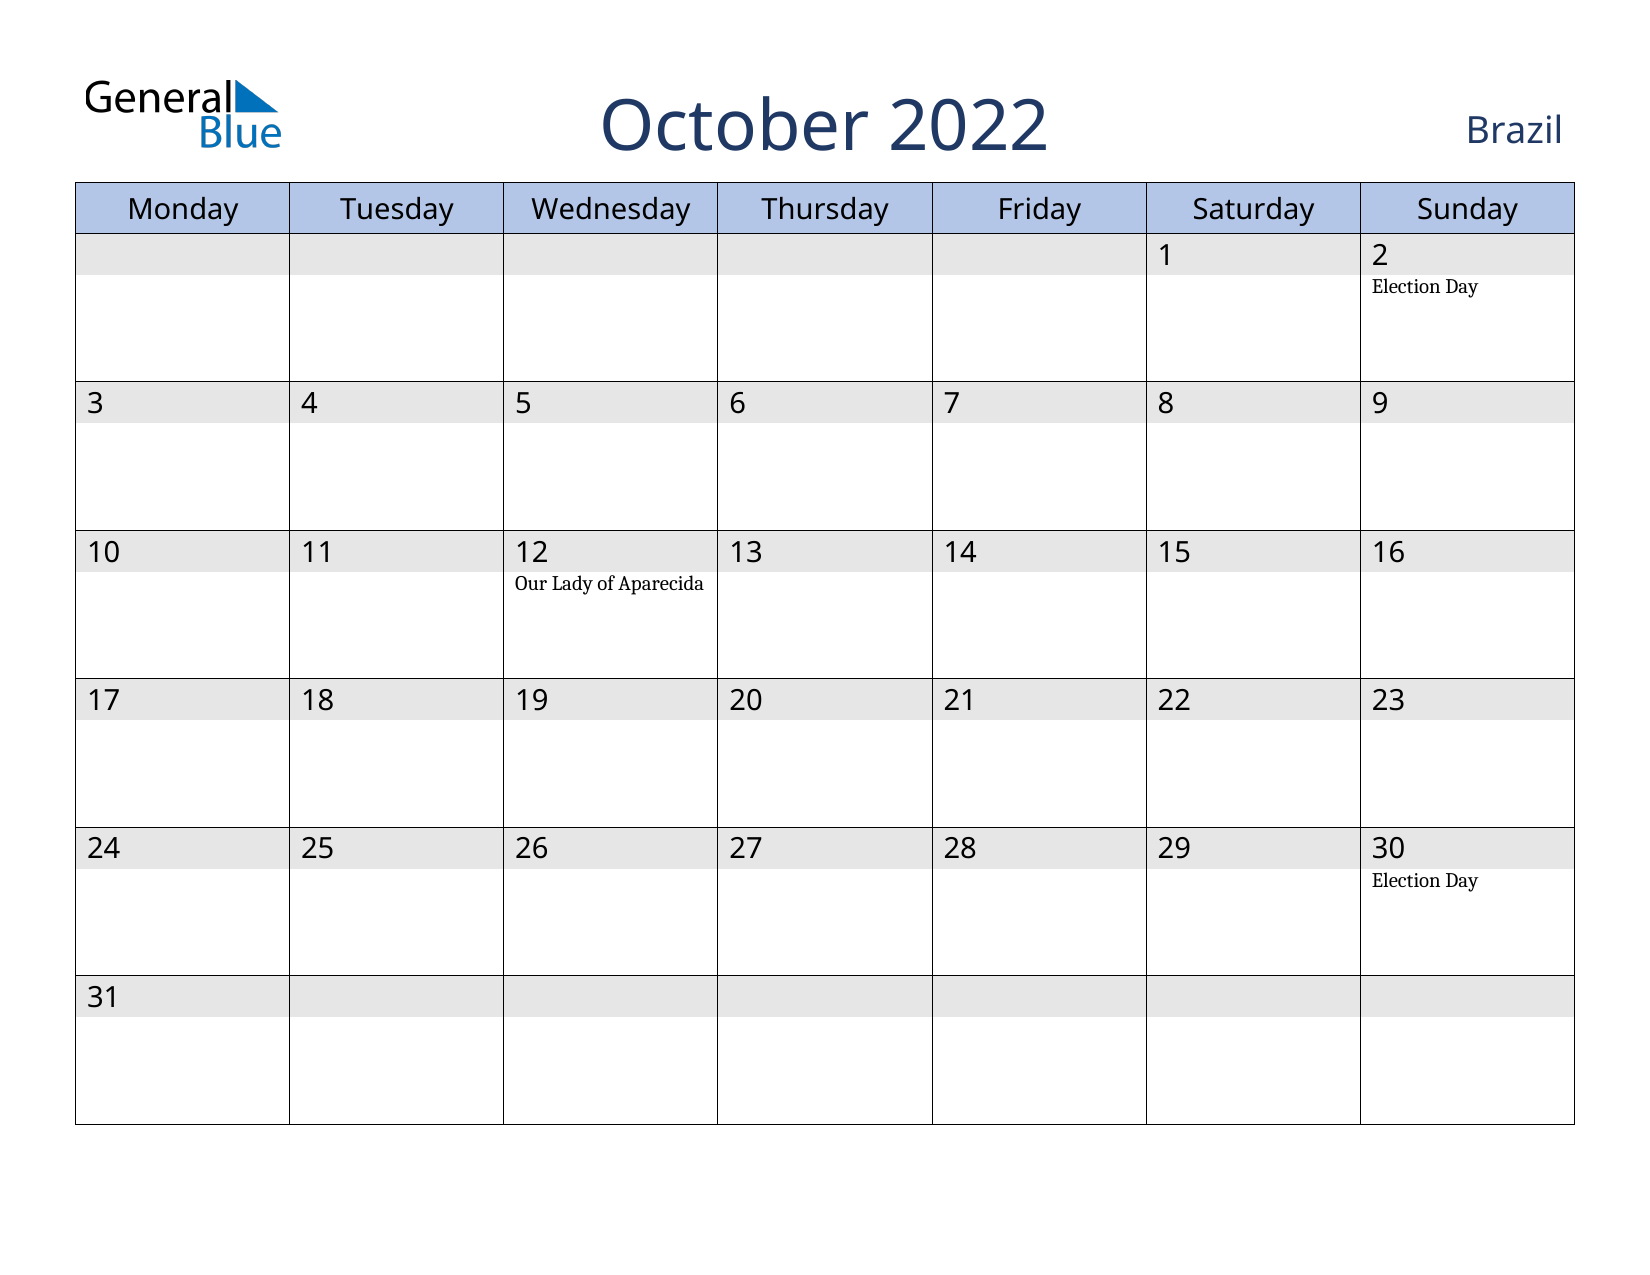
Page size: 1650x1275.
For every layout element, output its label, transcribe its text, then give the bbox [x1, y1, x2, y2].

table_cell 18 [290, 679, 503, 720]
table_cell 29 [1147, 828, 1360, 869]
table_cell 26 [504, 828, 717, 869]
table_cell [718, 976, 932, 1017]
table_cell 3 [76, 382, 289, 423]
table_cell 27 [718, 828, 932, 869]
table_cell [76, 423, 289, 530]
table_cell [1361, 423, 1574, 530]
table_cell 13 [718, 531, 932, 572]
table_cell 31 [76, 976, 289, 1017]
table_cell 12 [504, 531, 717, 572]
table_cell [933, 976, 1146, 1017]
table_cell 4 [290, 382, 503, 423]
table_cell [933, 275, 1146, 381]
table_cell [504, 234, 717, 275]
table_cell Thursday [718, 183, 932, 233]
table_header Brazil [1146, 75, 1574, 182]
table_cell [933, 720, 1146, 827]
table_cell 15 [1147, 531, 1360, 572]
table_cell [1147, 720, 1360, 827]
table_cell [718, 234, 932, 275]
table_cell [1147, 572, 1360, 678]
table_cell [290, 275, 503, 381]
table_cell 21 [933, 679, 1146, 720]
table_cell [504, 720, 717, 827]
table_cell Wednesday [504, 183, 717, 233]
table_cell 10 [76, 531, 289, 572]
table_cell [933, 572, 1146, 678]
table_cell [76, 572, 289, 678]
table_cell [1361, 572, 1574, 678]
table_cell 25 [290, 828, 503, 869]
table_cell 30 [1361, 828, 1574, 869]
table_cell Our Lady of Aparecida [504, 572, 717, 678]
table_cell [718, 720, 932, 827]
table_cell [290, 869, 503, 975]
table_cell [1147, 869, 1360, 975]
table_cell 11 [290, 531, 503, 572]
table_cell 2 [1361, 234, 1574, 275]
table_cell [718, 869, 932, 975]
table_cell 7 [933, 382, 1146, 423]
table_cell [1361, 720, 1574, 827]
table_cell [76, 234, 289, 275]
table_cell Friday [933, 183, 1146, 233]
table_cell 14 [933, 531, 1146, 572]
table_cell [1147, 275, 1360, 381]
table_cell 24 [76, 828, 289, 869]
table_cell [290, 234, 503, 275]
table_cell 8 [1147, 382, 1360, 423]
table_cell [504, 1017, 717, 1123]
table_cell [933, 869, 1146, 975]
table_cell 19 [504, 679, 717, 720]
table_header October 2022 [504, 75, 1146, 182]
table_cell [76, 720, 289, 827]
table_cell [290, 720, 503, 827]
table_cell [933, 423, 1146, 530]
table_cell 6 [718, 382, 932, 423]
table_cell [1147, 976, 1360, 1017]
table_cell [290, 1017, 503, 1123]
table_cell [718, 423, 932, 530]
table_cell Sunday [1361, 183, 1574, 233]
table_cell [1361, 976, 1574, 1017]
table_cell [504, 869, 717, 975]
table_cell [76, 275, 289, 381]
table_cell 20 [718, 679, 932, 720]
table_header [76, 75, 503, 182]
table_cell Saturday [1147, 183, 1360, 233]
table_cell Election Day [1361, 869, 1574, 975]
table_cell [933, 1017, 1146, 1123]
picture [86, 80, 281, 148]
table_cell [290, 976, 503, 1017]
table_cell [76, 869, 289, 975]
table_cell [290, 572, 503, 678]
table_cell 16 [1361, 531, 1574, 572]
table_cell Monday [76, 183, 289, 233]
table_cell [504, 976, 717, 1017]
table_cell [1147, 1017, 1360, 1123]
table_cell Tuesday [290, 183, 503, 233]
table_cell [504, 423, 717, 530]
table_cell 5 [504, 382, 717, 423]
table_cell 9 [1361, 382, 1574, 423]
table_cell 22 [1147, 679, 1360, 720]
table_cell 28 [933, 828, 1146, 869]
table_cell 17 [76, 679, 289, 720]
table_cell [1361, 1017, 1574, 1123]
table_cell [718, 1017, 932, 1123]
table_cell Election Day [1361, 275, 1574, 381]
table_cell [76, 1017, 289, 1123]
table_cell [718, 572, 932, 678]
table_cell [933, 234, 1146, 275]
table_cell [718, 275, 932, 381]
table_cell [504, 275, 717, 381]
table_cell [290, 423, 503, 530]
table_cell [1147, 423, 1360, 530]
table_cell 23 [1361, 679, 1574, 720]
table_cell 1 [1147, 234, 1360, 275]
